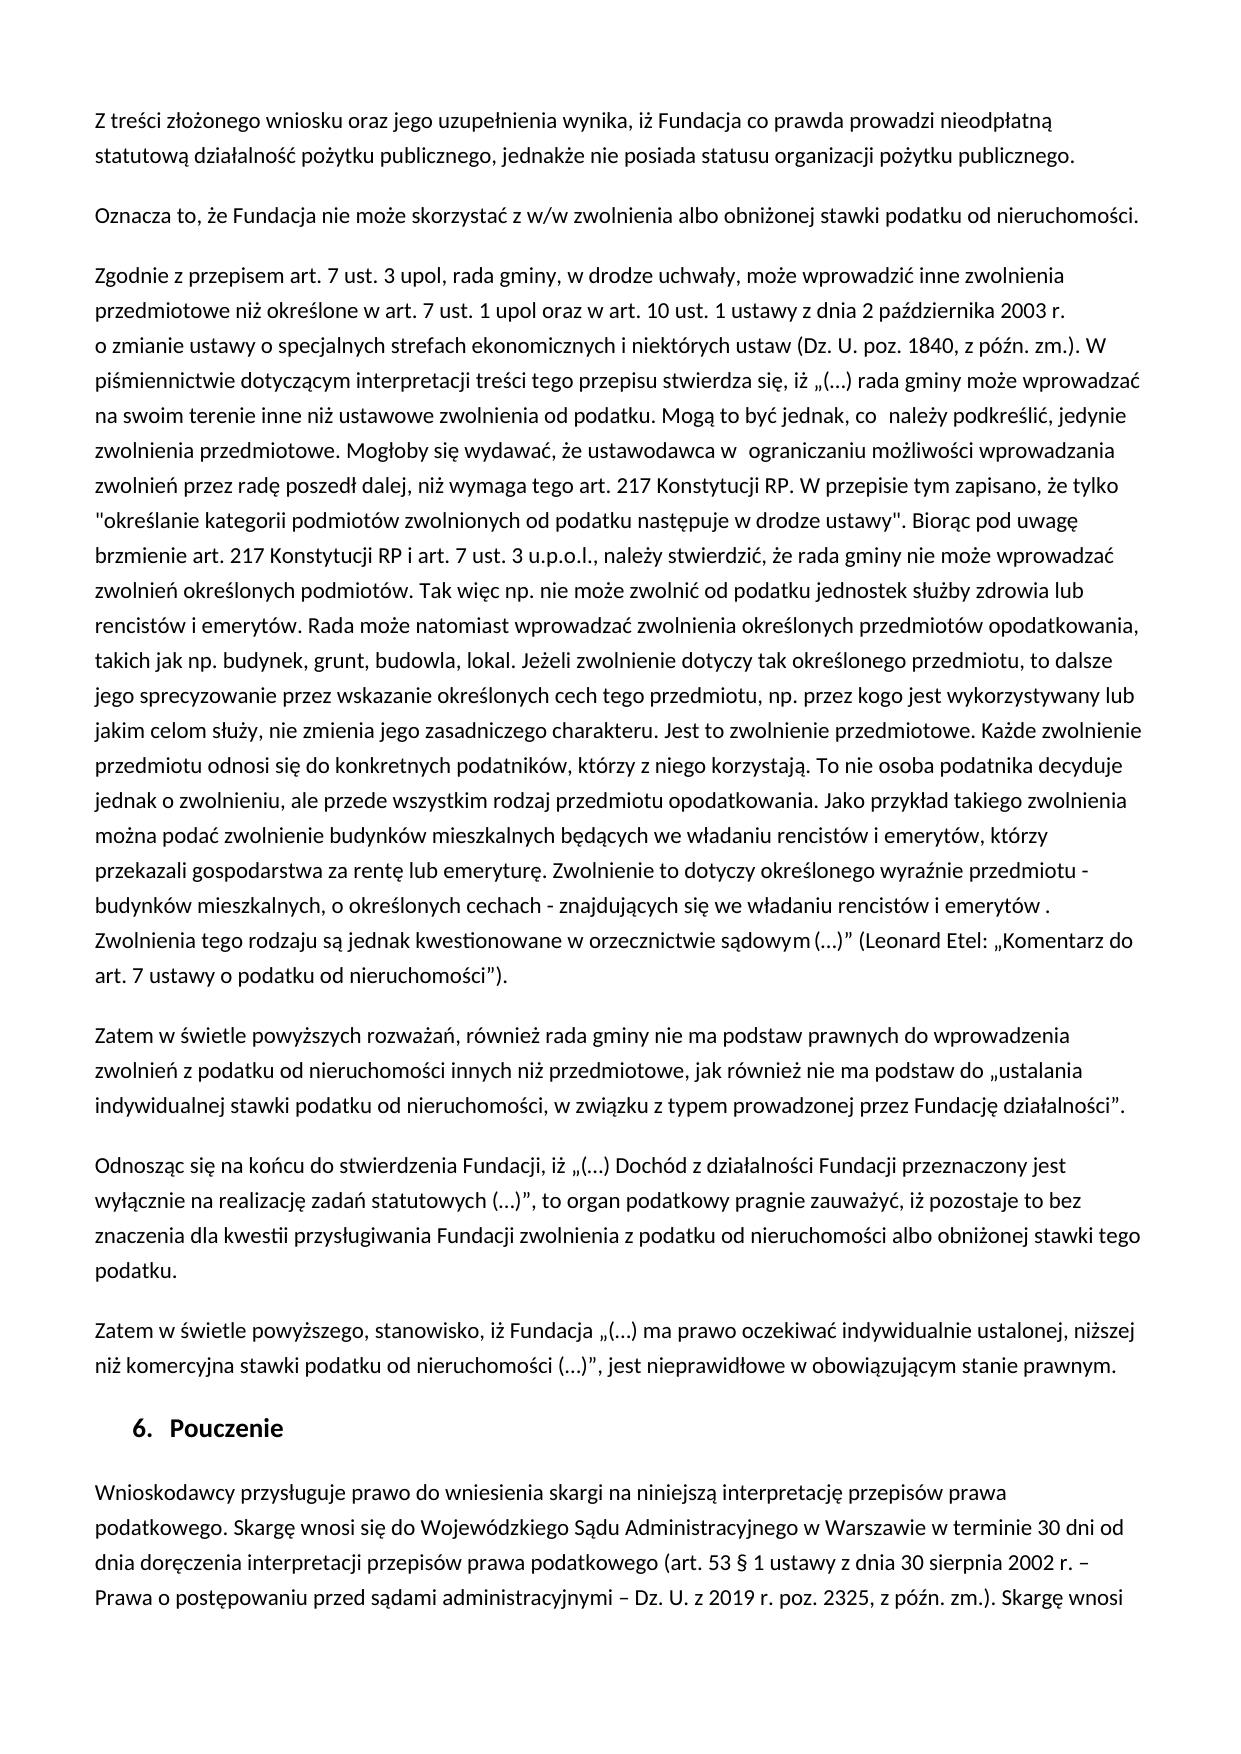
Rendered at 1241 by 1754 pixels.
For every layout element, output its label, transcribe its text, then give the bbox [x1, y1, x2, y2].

subtitle Pouczenie [132, 1411, 1146, 1444]
text Odnosząc się na końcu do stwierdzenia Fundacji, iż „(…) Dochód z działalności Fundacji przeznaczony jest wyłącznie na realizację zadań statutowych (…)”, to organ podatkowy pragnie zauważyć, iż pozostaje to bez znaczenia dla kwestii przysługiwania Fundacji zwolnienia z podatku od nieruchomości albo obniżonej stawki tego podatku. [94, 1151, 1146, 1284]
text Zatem w świetle powyższego, stanowisko, iż Fundacja „(…) ma prawo oczekiwać indywidualnie ustalonej, niższej niż komercyjna stawki podatku od nieruchomości (…)”, jest nieprawidłowe w obowiązującym stanie prawnym. [94, 1316, 1146, 1379]
text Zatem w świetle powyższych rozważań, również rada gminy nie ma podstaw prawnych do wprowadzenia zwolnień z podatku od nieruchomości innych niż przedmiotowe, jak również nie ma podstaw do „ustalania indywidualnej stawki podatku od nieruchomości, w związku z typem prowadzonej przez Fundację działalności”. [94, 1021, 1146, 1119]
text Zgodnie z przepisem art. 7 ust. 3 upol, rada gminy, w drodze uchwały, może wprowadzić inne zwolnienia przedmiotowe niż określone w art. 7 ust. 1 upol oraz w art. 10 ust. 1 ustawy z dnia 2 października 2003 r. o zmianie ustawy o specjalnych strefach ekonomicznych i niektórych ustaw (Dz. U. poz. 1840, z późn. zm.). W piśmiennictwie dotyczącym interpretacji treści tego przepisu stwierdza się, iż „(…) rada gminy może wprowadzać na swoim terenie inne niż ustawowe zwolnienia od podatku. Mogą to być jednak, co należy podkreślić, jedynie zwolnienia przedmiotowe. Mogłoby się wydawać, że ustawodawca w ograniczaniu możliwości wprowadzania zwolnień przez radę poszedł dalej, niż wymaga tego art. 217 Konstytucji RP. W przepisie tym zapisano, że tylko "określanie kategorii podmiotów zwolnionych od podatku następuje w drodze ustawy". Biorąc pod uwagę brzmienie art. 217 Konstytucji RP i art. 7 ust. 3 u.p.o.l., należy stwierdzić, że rada gminy nie może wprowadzać zwolnień określonych podmiotów. Tak więc np. nie może zwolnić od podatku jednostek służby zdrowia lub rencistów i emerytów. Rada może natomiast wprowadzać zwolnienia określonych przedmiotów opodatkowania, takich jak np. budynek, grunt, budowla, lokal. Jeżeli zwolnienie dotyczy tak określonego przedmiotu, to dalsze jego sprecyzowanie przez wskazanie określonych cech tego przedmiotu, np. przez kogo jest wykorzystywany lub jakim celom służy, nie zmienia jego zasadniczego charakteru. Jest to zwolnienie przedmiotowe. Każde zwolnienie przedmiotu odnosi się do konkretnych podatników, którzy z niego korzystają. To nie osoba podatnika decyduje jednak o zwolnieniu, ale przede wszystkim rodzaj przedmiotu opodatkowania. Jako przykład takiego zwolnienia można podać zwolnienie budynków mieszkalnych będących we władaniu rencistów i emerytów, którzy przekazali gospodarstwa za rentę lub emeryturę. Zwolnienie to dotyczy określonego wyraźnie przedmiotu - budynków mieszkalnych, o określonych cechach - znajdujących się we władaniu rencistów i emerytów . Zwolnienia tego rodzaju są jednak kwestionowane w orzecznictwie sądowym (…)” (Leonard Etel: „Komentarz do art. 7 ustawy o podatku od nieruchomości”). [94, 261, 1146, 989]
text Oznacza to, że Fundacja nie może skorzystać z w/w zwolnienia albo obniżonej stawki podatku od nieruchomości. [94, 201, 1146, 229]
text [94, 1478, 1146, 1611]
text Z treści złożonego wniosku oraz jego uzupełnienia wynika, iż Fundacja co prawda prowadzi nieodpłatną statutową działalność pożytku publicznego, jednakże nie posiada statusu organizacji pożytku publicznego. [94, 106, 1146, 169]
